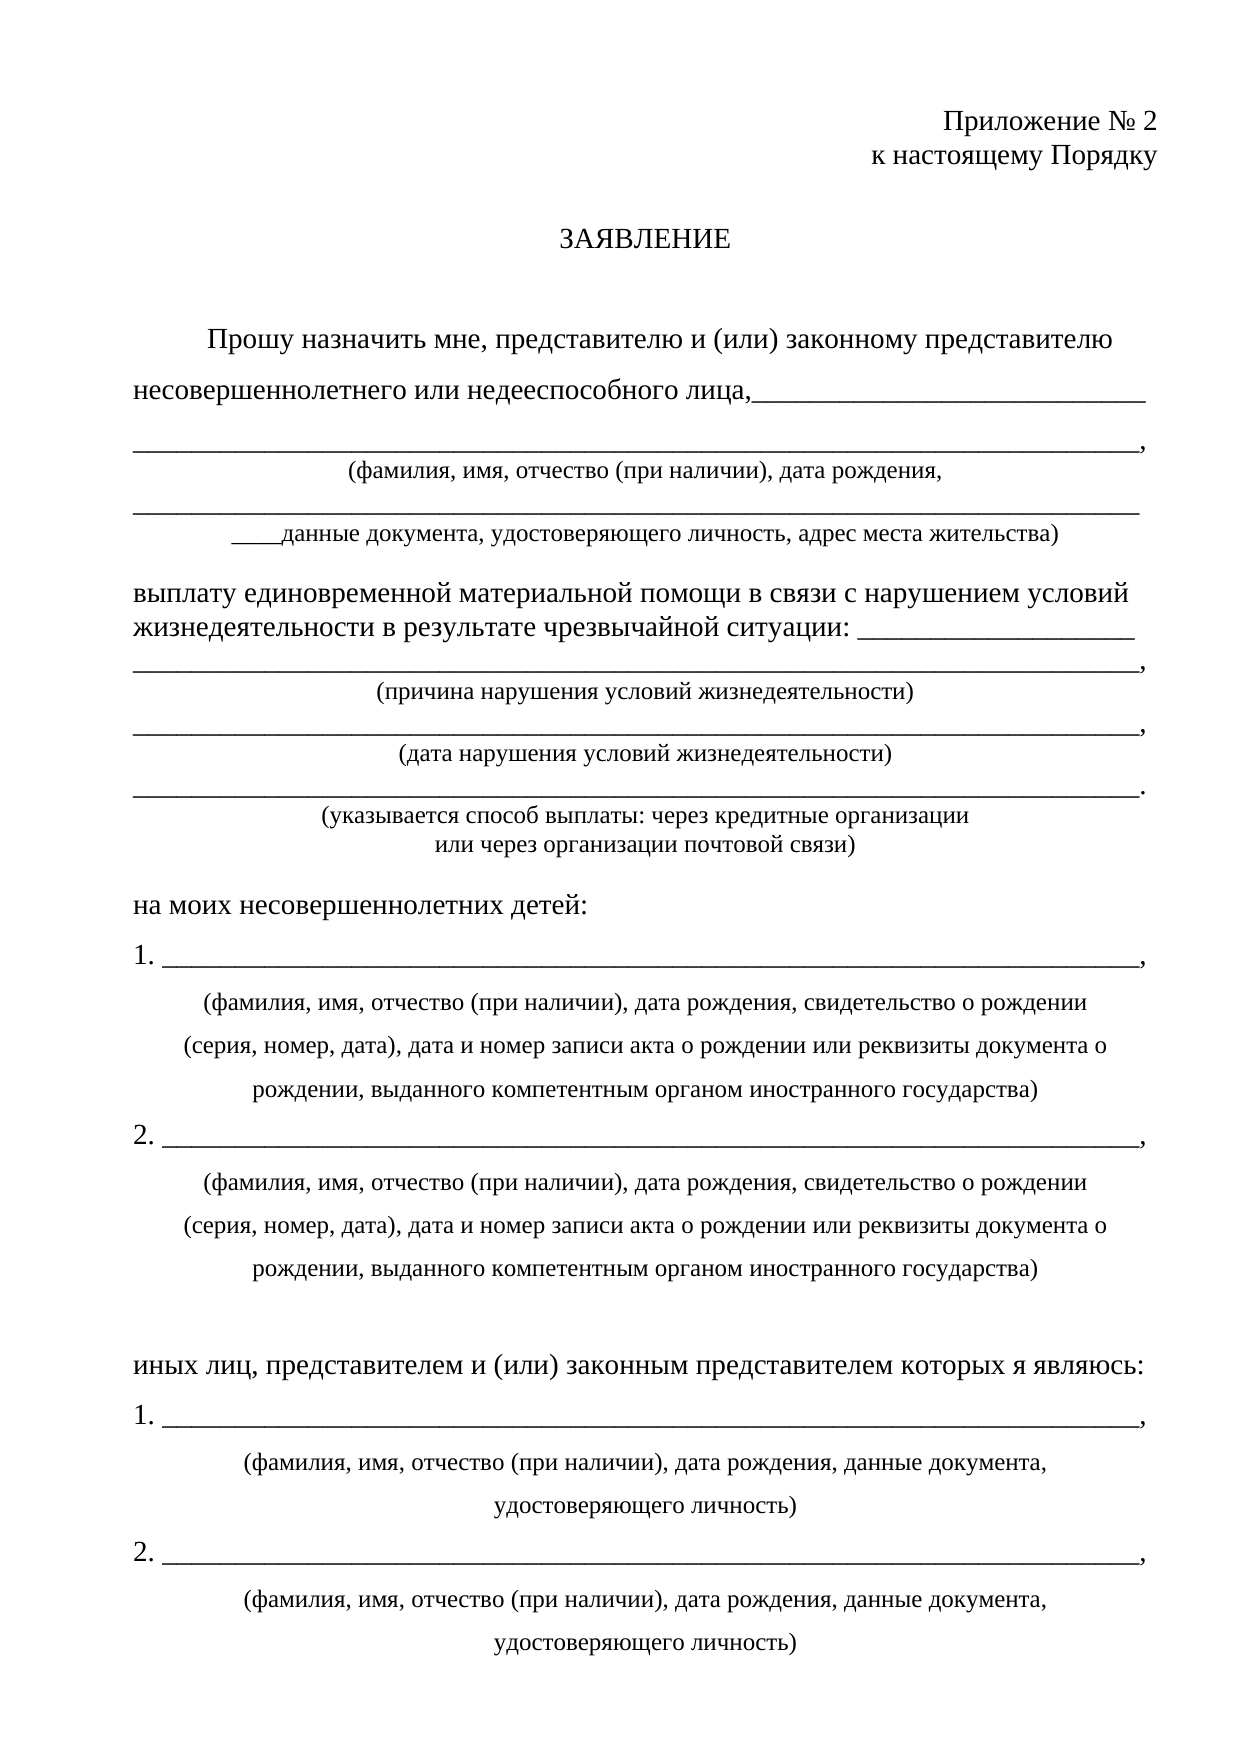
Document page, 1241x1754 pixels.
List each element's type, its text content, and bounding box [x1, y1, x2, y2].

text (фамилия, имя, отчество (при наличии), дата рождения, [133, 456, 1157, 484]
text _____________________________________________________________________, [133, 705, 1157, 738]
text иных лиц, представителем и (или) законным представителем которых я являюсь: [133, 1347, 1157, 1380]
text (серия, номер, дата), дата и номер записи акта о рождении или реквизиты документа о рождении, выданного компетентным органом иностранного государства) [133, 1210, 1157, 1282]
text (дата нарушения условий жизнедеятельности) [133, 738, 1157, 767]
text удостоверяющего личность) [133, 1491, 1157, 1519]
text жизнедеятельности в результате чрезвычайной ситуации: ___________________ [133, 609, 1157, 642]
text (фамилия, имя, отчество (при наличии), дата рождения, данные документа, [133, 1447, 1157, 1476]
text 1. ___________________________________________________________________, [133, 937, 1157, 971]
text (серия, номер, дата), дата и номер записи акта о рождении или реквизиты документа о рождении, выданного компетентным органом иностранного государства) [133, 1031, 1157, 1102]
text (фамилия, имя, отчество (при наличии), дата рождения, свидетельство о рождении [133, 1167, 1157, 1196]
text удостоверяющего личность) [133, 1627, 1157, 1656]
text (фамилия, имя, отчество (при наличии), дата рождения, данные документа, [133, 1584, 1157, 1613]
text (причина нарушения условий жизнедеятельности) [133, 676, 1157, 705]
text ЗАЯВЛЕНИЕ [133, 221, 1157, 254]
text или через организации почтовой связи) [133, 829, 1157, 858]
text 2. ___________________________________________________________________, [133, 1117, 1157, 1150]
text _____________________________________________________________________, [133, 422, 1157, 456]
text (фамилия, имя, отчество (при наличии), дата рождения, свидетельство о рождении [133, 987, 1157, 1016]
text на моих несовершеннолетних детей: [133, 887, 1157, 920]
text (указывается способ выплаты: через кредитные организации [133, 801, 1157, 829]
text выплату единовременной материальной помощи в связи с нарушением условий [133, 575, 1157, 609]
text _____________________________________________________________________, [133, 642, 1157, 676]
text ____данные документа, удостоверяющего личность, адрес места жительства) [133, 518, 1157, 547]
text к настоящему Порядку [133, 137, 1157, 171]
text _____________________________________________________________________ [133, 484, 1157, 518]
text Приложение № 2 [133, 103, 1157, 137]
text 2. ___________________________________________________________________, [133, 1534, 1157, 1567]
text _____________________________________________________________________. [133, 767, 1157, 801]
text 1. ___________________________________________________________________, [133, 1397, 1157, 1431]
text Прошу назначить мне, представителю и (или) законному представителю несовершеннолетнего или недееспособного лица,___________________________ [133, 321, 1157, 405]
